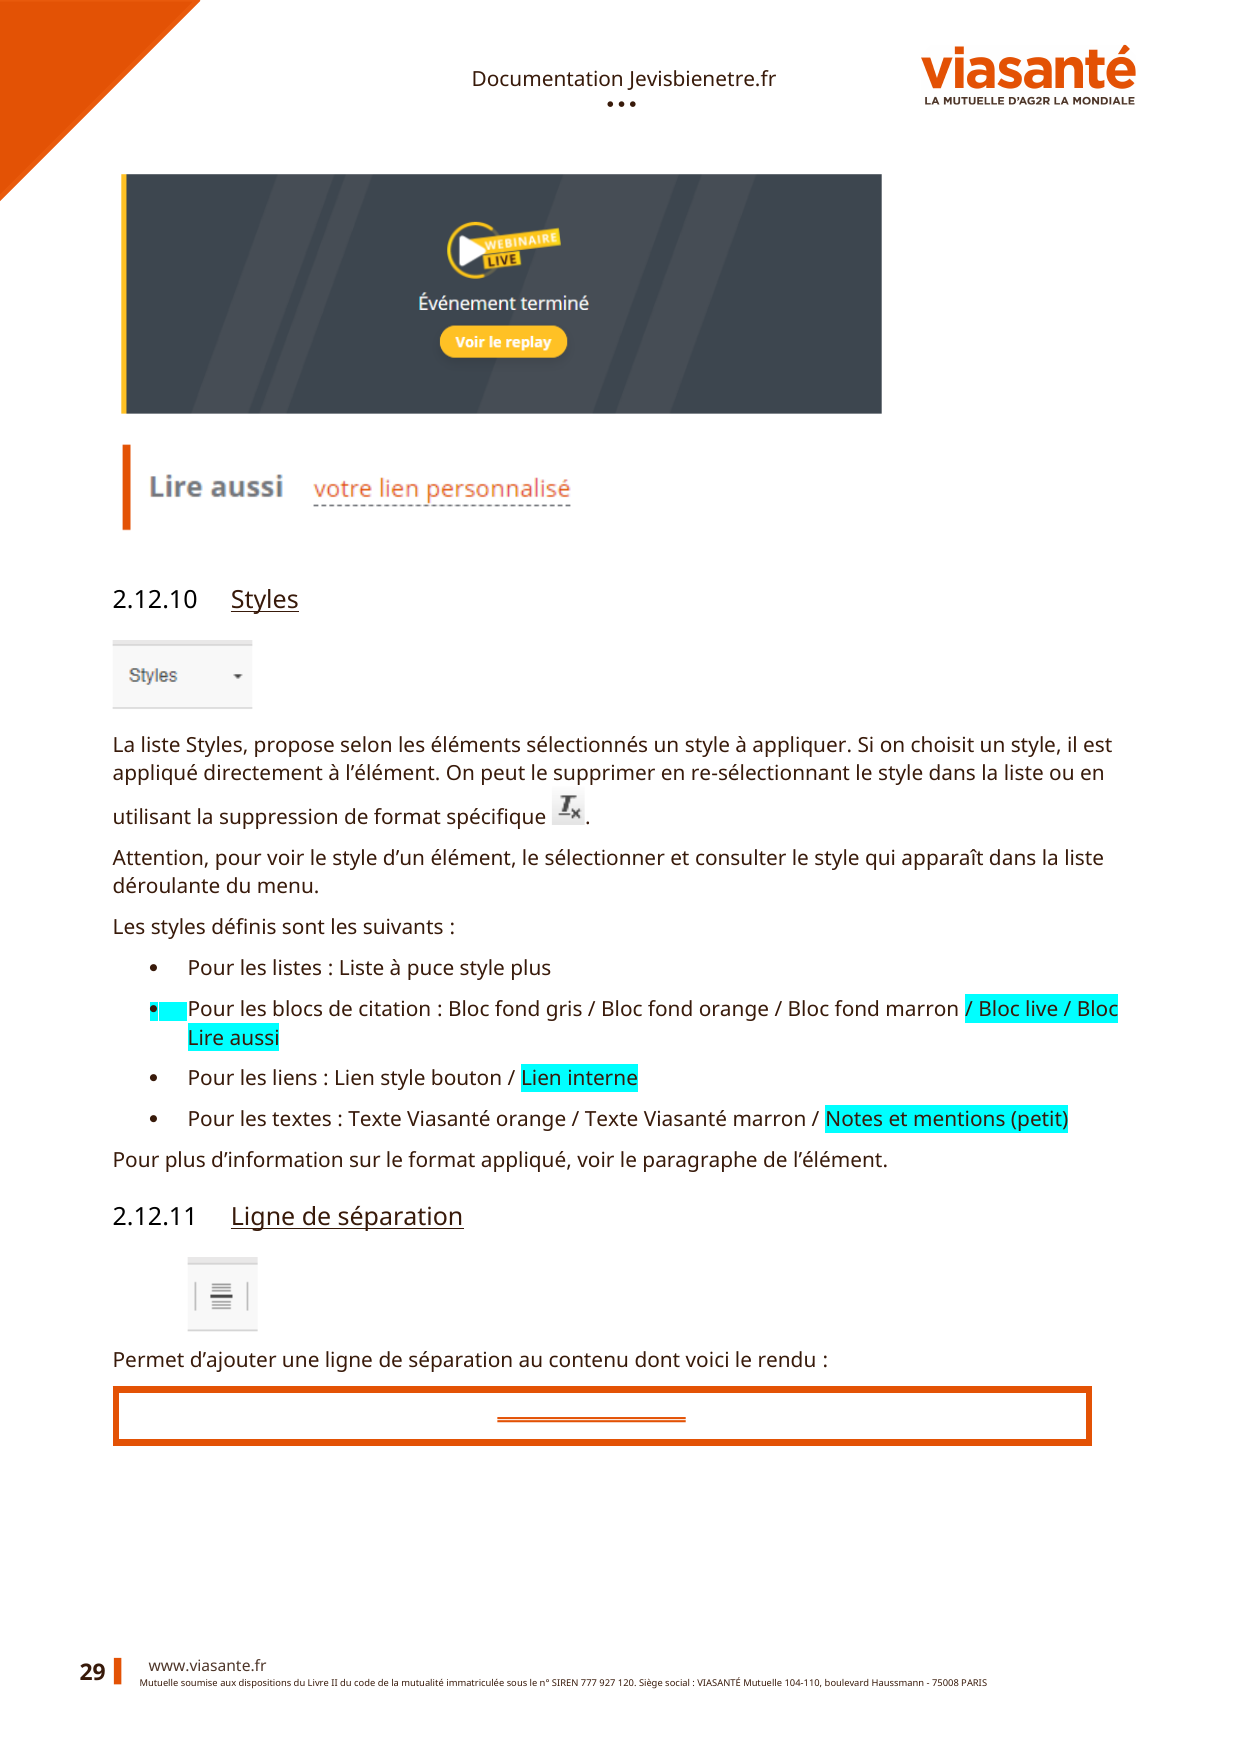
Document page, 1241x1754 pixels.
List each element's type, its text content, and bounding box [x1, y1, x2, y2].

text Pour plus d’information sur le format appliqué, voir le paragraphe de l’élément. [112, 1145, 1128, 1174]
text Attention, pour voir le style d’un élément, le sélectionner et consulter le style qui apparaît dans la liste déroulante du menu. [112, 843, 1128, 900]
text Les styles définis sont les suivants : [112, 912, 1128, 941]
picture [119, 1393, 1086, 1439]
picture [112, 435, 724, 557]
list Pour les textes : Texte Viasanté orange / Texte Viasanté marron [150, 1104, 1128, 1133]
text La liste Styles, propose selon les éléments sélectionnés un style à appliquer. Si on choisit un style, il est appliqué directement à l’élément. On peut le supprimer en re-sélectionnant le style dans la liste ou en utilisant la suppression de format spécifique . [112, 730, 1128, 830]
picture [112, 168, 889, 423]
text Ligne de séparation [112, 1199, 1128, 1233]
text Permet d’ajouter une ligne de séparation au contenu dont voici le rendu : [112, 1345, 1128, 1374]
text Styles [112, 582, 1128, 616]
list Pour les blocs de citation : Bloc fond gris / Bloc fond orange / Bloc fond marron [150, 994, 1128, 1051]
picture [187, 1257, 258, 1333]
picture [921, 44, 1136, 105]
list Pour les listes : Liste à puce style plus [150, 953, 1128, 982]
list Pour les liens : Lien style bouton [150, 1063, 1128, 1092]
picture [551, 786, 585, 825]
picture [112, 640, 253, 718]
